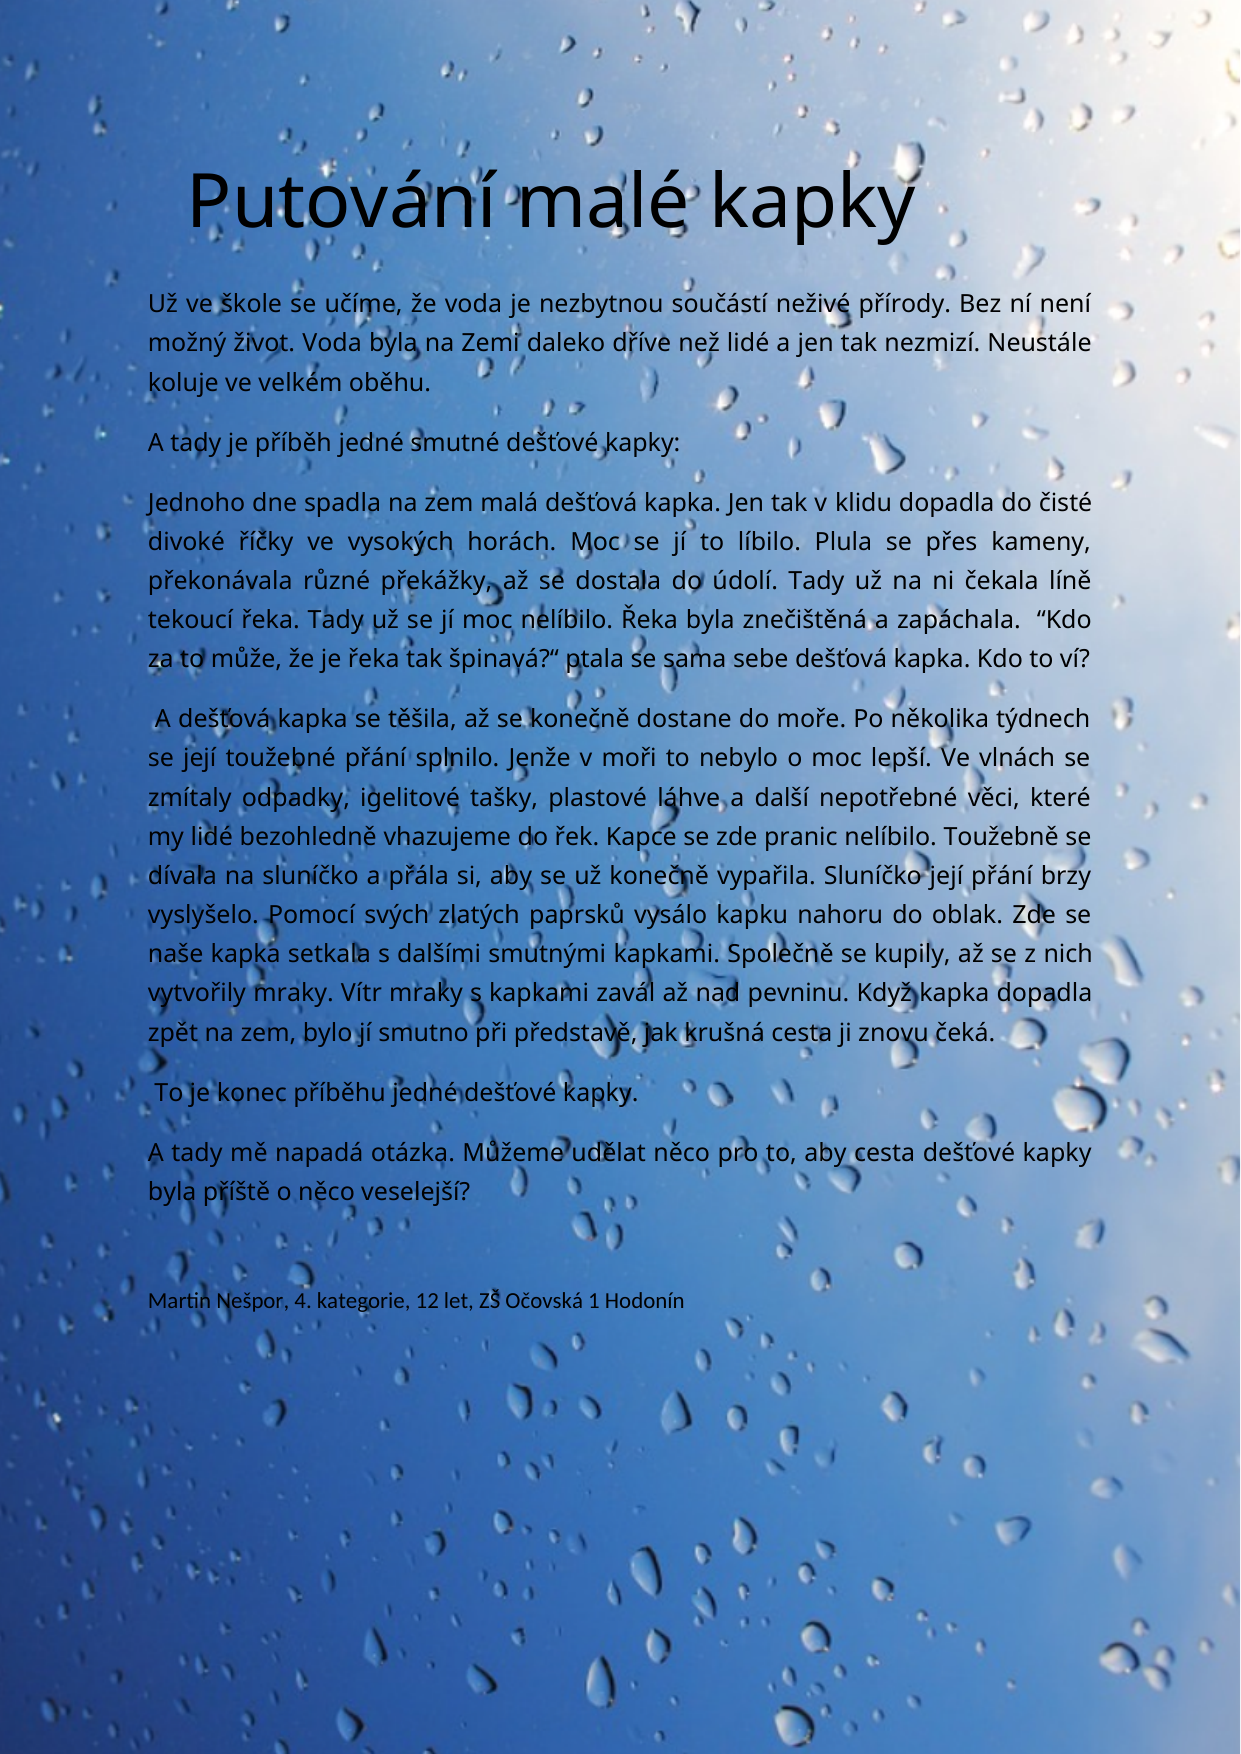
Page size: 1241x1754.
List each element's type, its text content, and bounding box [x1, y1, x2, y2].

text Putování malé kapky [148, 148, 1093, 250]
text A tady mě napadá otázka. Můžeme udělat něco pro to, aby cesta dešťové kapky byla příště o něco veselejší? [148, 1134, 1093, 1207]
text Už ve škole se učíme, že voda je nezbytnou součástí neživé přírody. Bez ní není možný život. Voda byla na Zemi daleko dříve než lidé a jen tak nezmizí. Neustále koluje ve velkém oběhu. [148, 286, 1093, 398]
text Martin Nešpor, 4. kategorie, 12 let, ZŠ Očovská 1 Hodonín [148, 1286, 1093, 1314]
picture [0, 0, 1241, 1754]
text To je konec příběhu jedné dešťové kapky. [148, 1074, 1093, 1108]
text Jednoho dne spadla na zem malá dešťová kapka. Jen tak v klidu dopadla do čisté divoké říčky ve vysokých horách. Moc se jí to líbilo. Plula se přes kameny, překonávala různé překážky, až se dostala do údolí. Tady už na ni čekala líně tekoucí řeka. Tady už se jí moc nelíbilo. Řeka byla znečištěná a zapáchala. “Kdo za to může, že je řeka tak špinavá?“ ptala se sama sebe dešťová kapka. Kdo to ví? [148, 484, 1093, 675]
text A tady je příběh jedné smutné dešťové kapky: [148, 424, 1093, 458]
text A dešťová kapka se těšila, až se konečně dostane do moře. Po několika týdnech se její toužebné přání splnilo. Jenže v moři to nebylo o moc lepší. Ve vlnách se zmítaly odpadky, igelitové tašky, plastové láhve a další nepotřebné věci, které my lidé bezohledně vhazujeme do řek. Kapce se zde pranic nelíbilo. Toužebně se dívala na sluníčko a přála si, aby se už konečně vypařila. Sluníčko její přání brzy vyslyšelo. Pomocí svých zlatých paprsků vysálo kapku nahoru do oblak. Zde se naše kapka setkala s dalšími smutnými kapkami. Společně se kupily, až se z nich vytvořily mraky. Vítr mraky s kapkami zavál až nad pevninu. Když kapka dopadla zpět na zem, bylo jí smutno při představě, jak krušná cesta ji znovu čeká. [148, 701, 1093, 1048]
